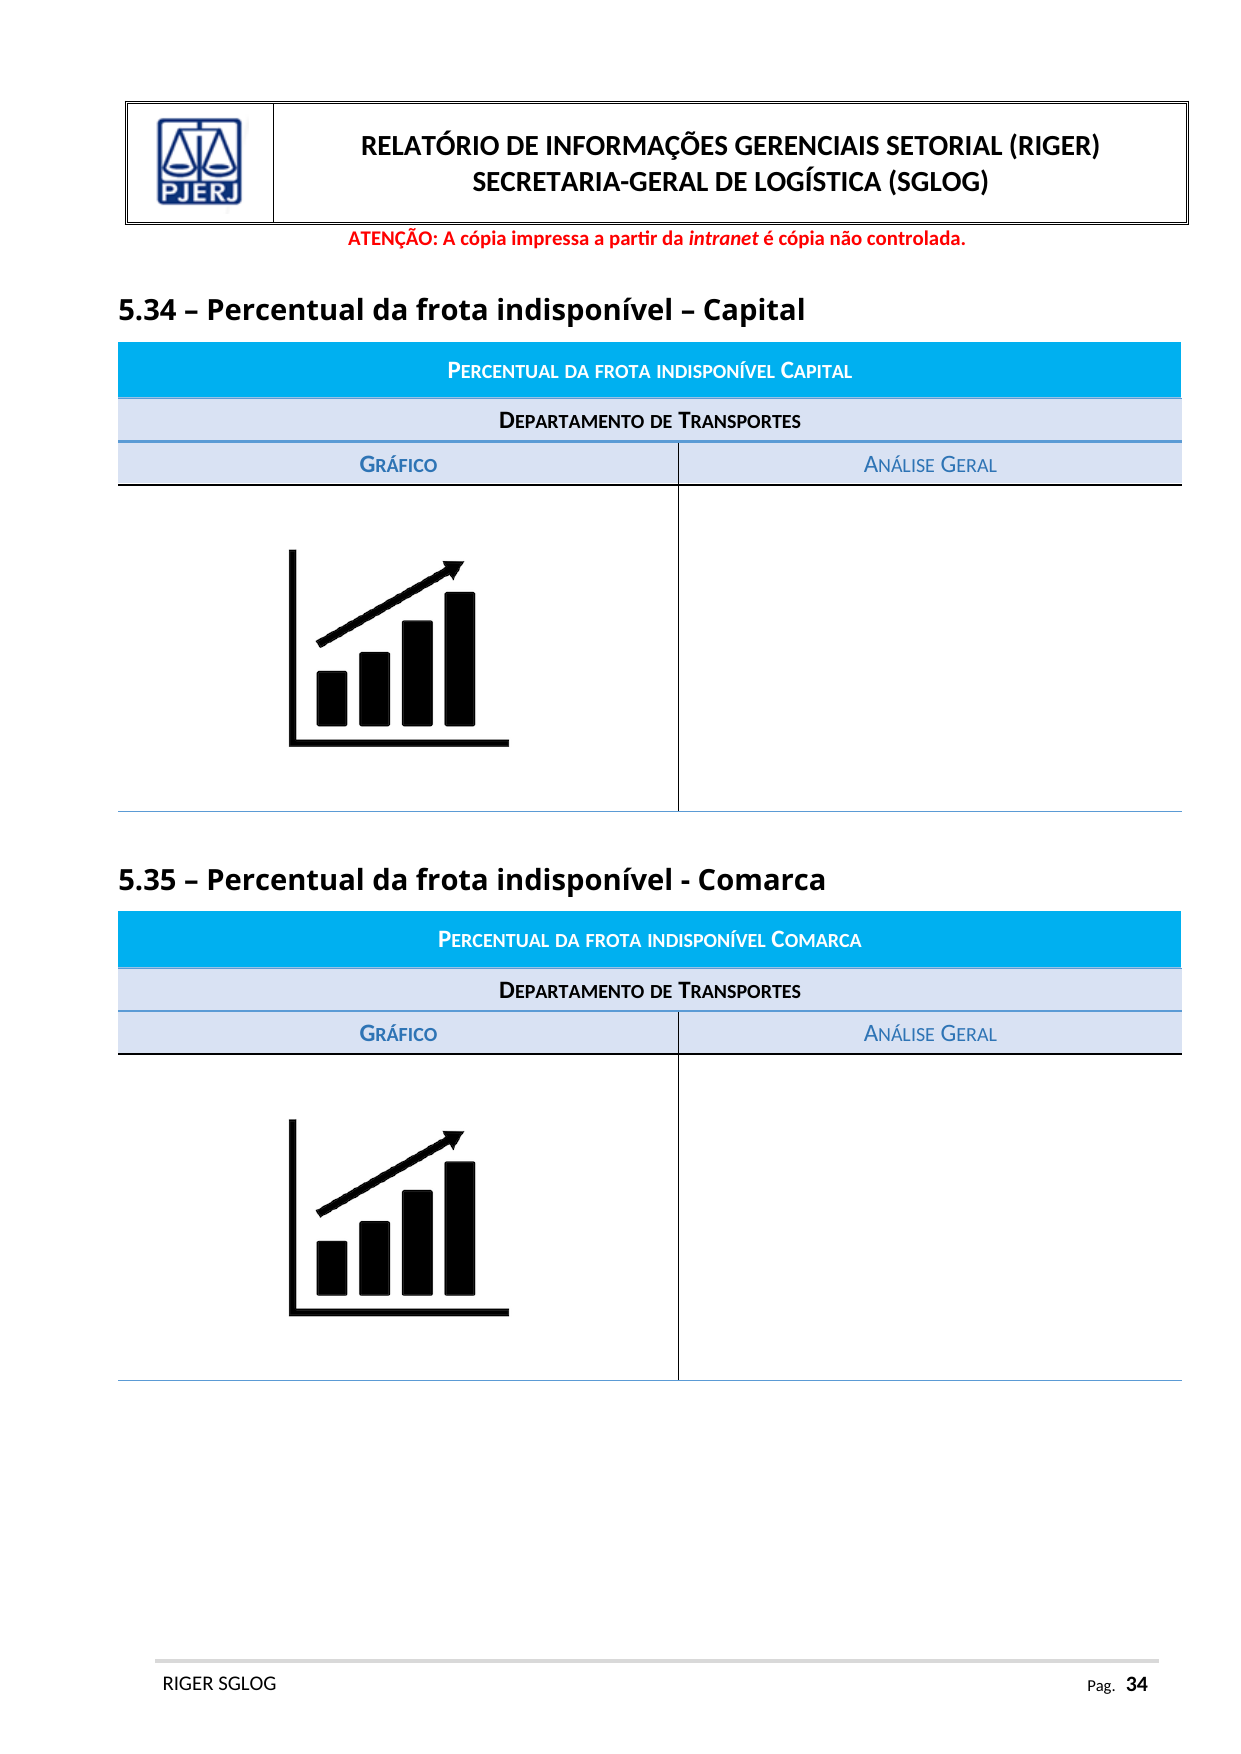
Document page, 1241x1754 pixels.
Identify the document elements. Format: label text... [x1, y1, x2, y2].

table_header [679, 1055, 1182, 1380]
table_header Departamento de Transportes [118, 969, 1182, 1010]
picture [135, 1059, 662, 1376]
table_header [679, 486, 1182, 811]
subtitle 5.34 – Percentual da frota indisponível – Capital [118, 289, 1196, 329]
table_header Análise Geral [679, 443, 1182, 483]
table_header Percentual da frota indisponível Capital [118, 342, 1181, 397]
table_header Percentual da frota indisponível Comarca [118, 911, 1181, 967]
table_header [118, 486, 678, 811]
table_header Gráfico [118, 1012, 678, 1053]
picture [151, 112, 249, 214]
picture [135, 489, 662, 807]
subtitle 5.35 – Percentual da frota indisponível - Comarca [118, 859, 1196, 899]
table_header Gráfico [118, 443, 678, 483]
table_header Departamento de Transportes [118, 399, 1182, 440]
table_header [118, 1055, 678, 1380]
table_header Análise Geral [679, 1012, 1182, 1053]
